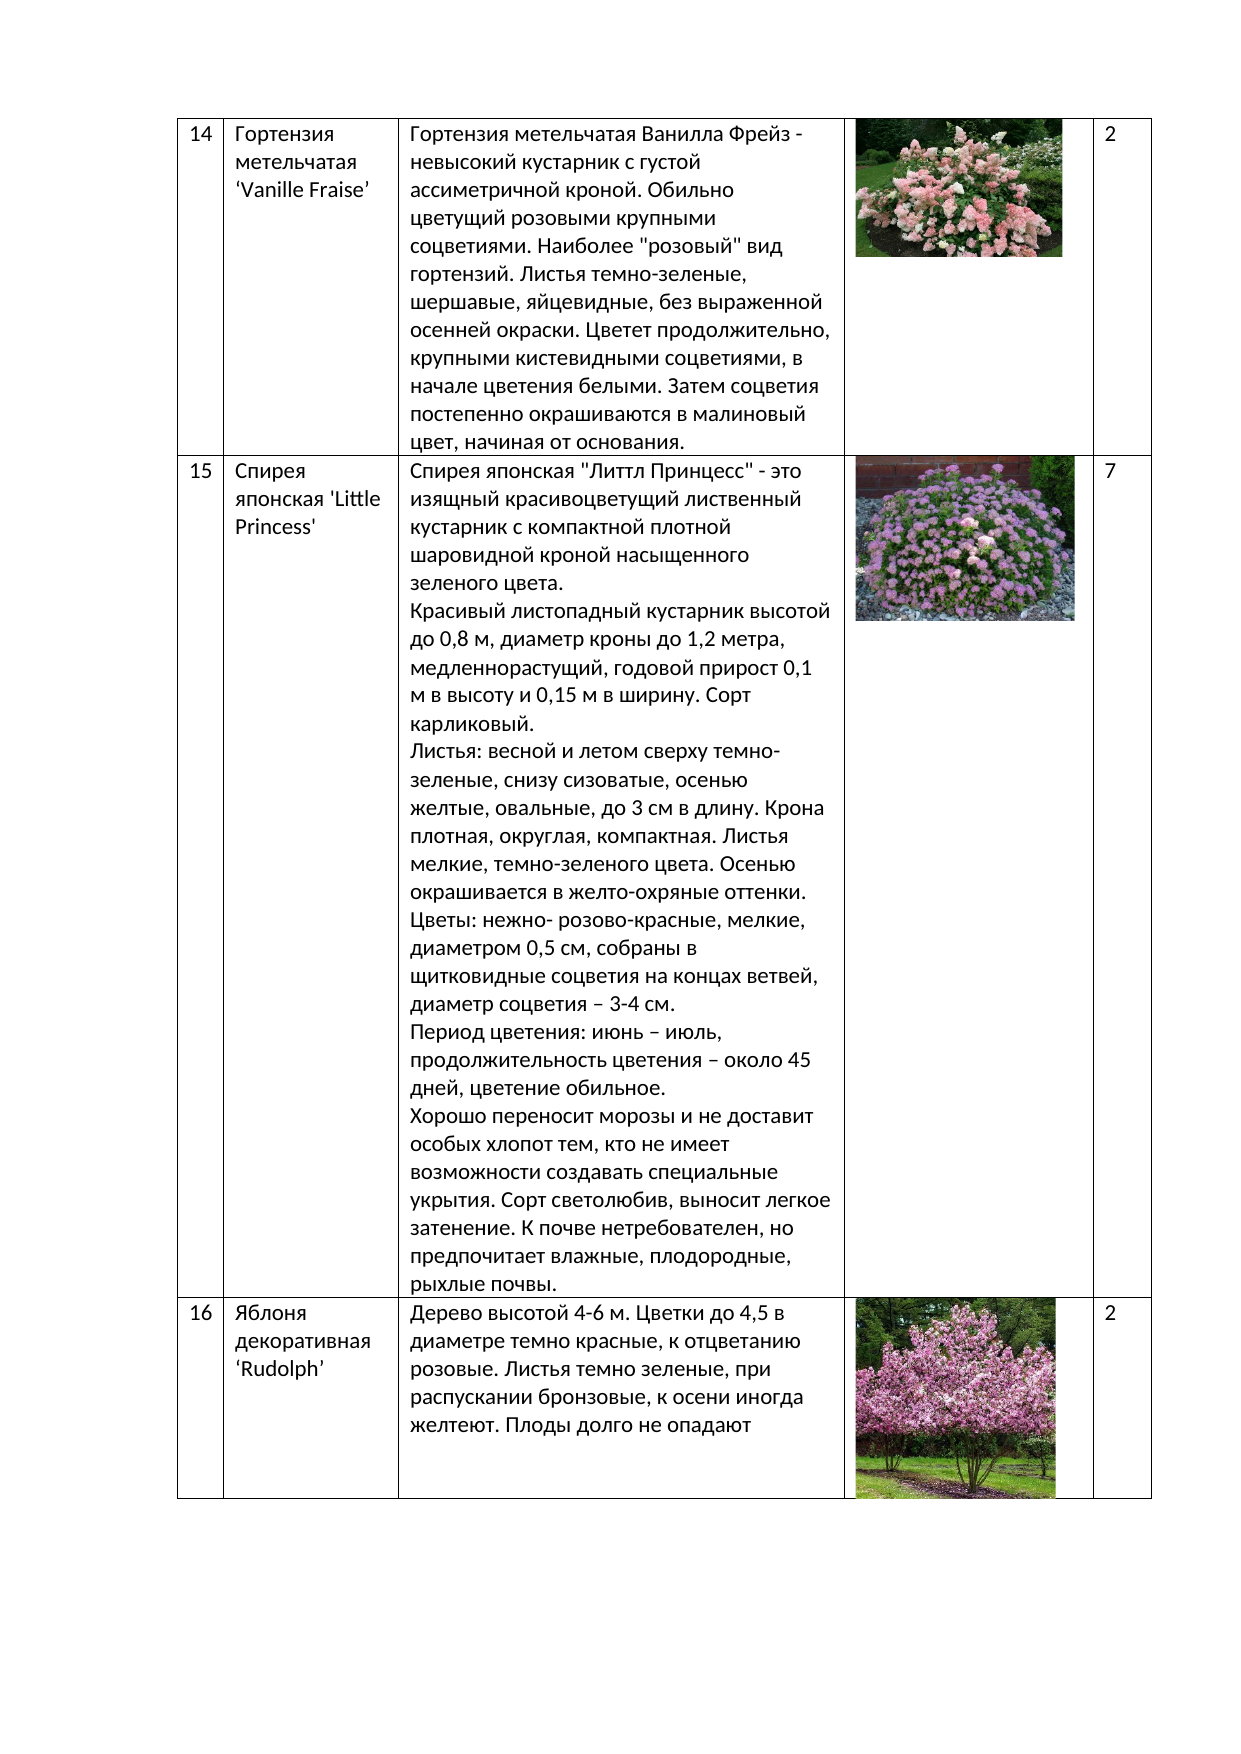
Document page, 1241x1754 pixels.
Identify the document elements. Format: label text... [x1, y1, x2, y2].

picture [855, 456, 1075, 621]
table_cell 15 [178, 456, 223, 1297]
table_cell 14 [178, 119, 223, 455]
table_cell 2 [1094, 119, 1151, 455]
table_cell [845, 456, 1093, 1297]
table_cell Дерево высотой 4-6 м. Цветки до 4,5 в диаметре темно красные, к отцветанию розовые. Листья темно зеленые, при распускании бронзовые, к осени иногда желтеют. Плоды долго не опадают [399, 1298, 844, 1498]
table_cell 16 [178, 1298, 223, 1498]
table_cell Спирея японская 'Little Princess' [224, 456, 398, 1297]
table_cell 7 [1094, 456, 1151, 1297]
picture [855, 119, 1063, 257]
picture [855, 1298, 1056, 1499]
table_cell Спирея японская "Литтл Принцесс" - это изящный красивоцветущий лиственный кустарник с компактной плотной шаровидной кроной насыщенного зеленого цвета. Красивый листопадный кустарник высотой до 0,8 м, диаметр кроны до 1,2 метра, медленнорастущий, годовой прирост 0,1 м в высоту и 0,15 м в ширину. Сорт карликовый. Листья: весной и летом сверху темно-зеленые, снизу сизоватые, осенью желтые, овальные, до 3 см в длину. Крона плотная, округлая, компактная. Листья мелкие, темно-зеленого цвета. Осенью окрашивается в желто-охряные оттенки. Цветы: нежно- розово-красные, мелкие, диаметром 0,5 см, собраны в щитковидные соцветия на концах ветвей, диаметр соцветия – 3-4 см. Период цветения: июнь – июль, продолжительность цветения – около 45 дней, цветение обильное. Хорошо переносит морозы и не доставит особых хлопот тем, кто не имеет возможности создавать специальные укрытия. Сорт светолюбив, выносит легкое затенение. К почве нетребователен, но предпочитает влажные, плодородные, рыхлые почвы. [399, 456, 844, 1297]
table_cell [845, 1298, 855, 1498]
table_cell Гортензия метельчатая ‘Vanille Fraise’ [224, 119, 398, 455]
table_cell Гортензия метельчатая Ванилла Фрейз - невысокий кустарник с густой ассиметричной кроной. Обильно цветущий розовыми крупными соцветиями. Наиболее "розовый" вид гортензий. Листья темно-зеленые, шершавые, яйцевидные, без выраженной осенней окраски. Цветет продолжительно, крупными кистевидными соцветиями, в начале цветения белыми. Затем соцветия постепенно окрашиваются в малиновый цвет, начиная от основания. [399, 119, 844, 455]
table_cell [845, 119, 1093, 455]
table_cell 2 [1094, 1298, 1151, 1498]
table_cell [1056, 1298, 1093, 1498]
table_cell Яблоня декоративная ‘Rudolph’ [224, 1298, 398, 1498]
